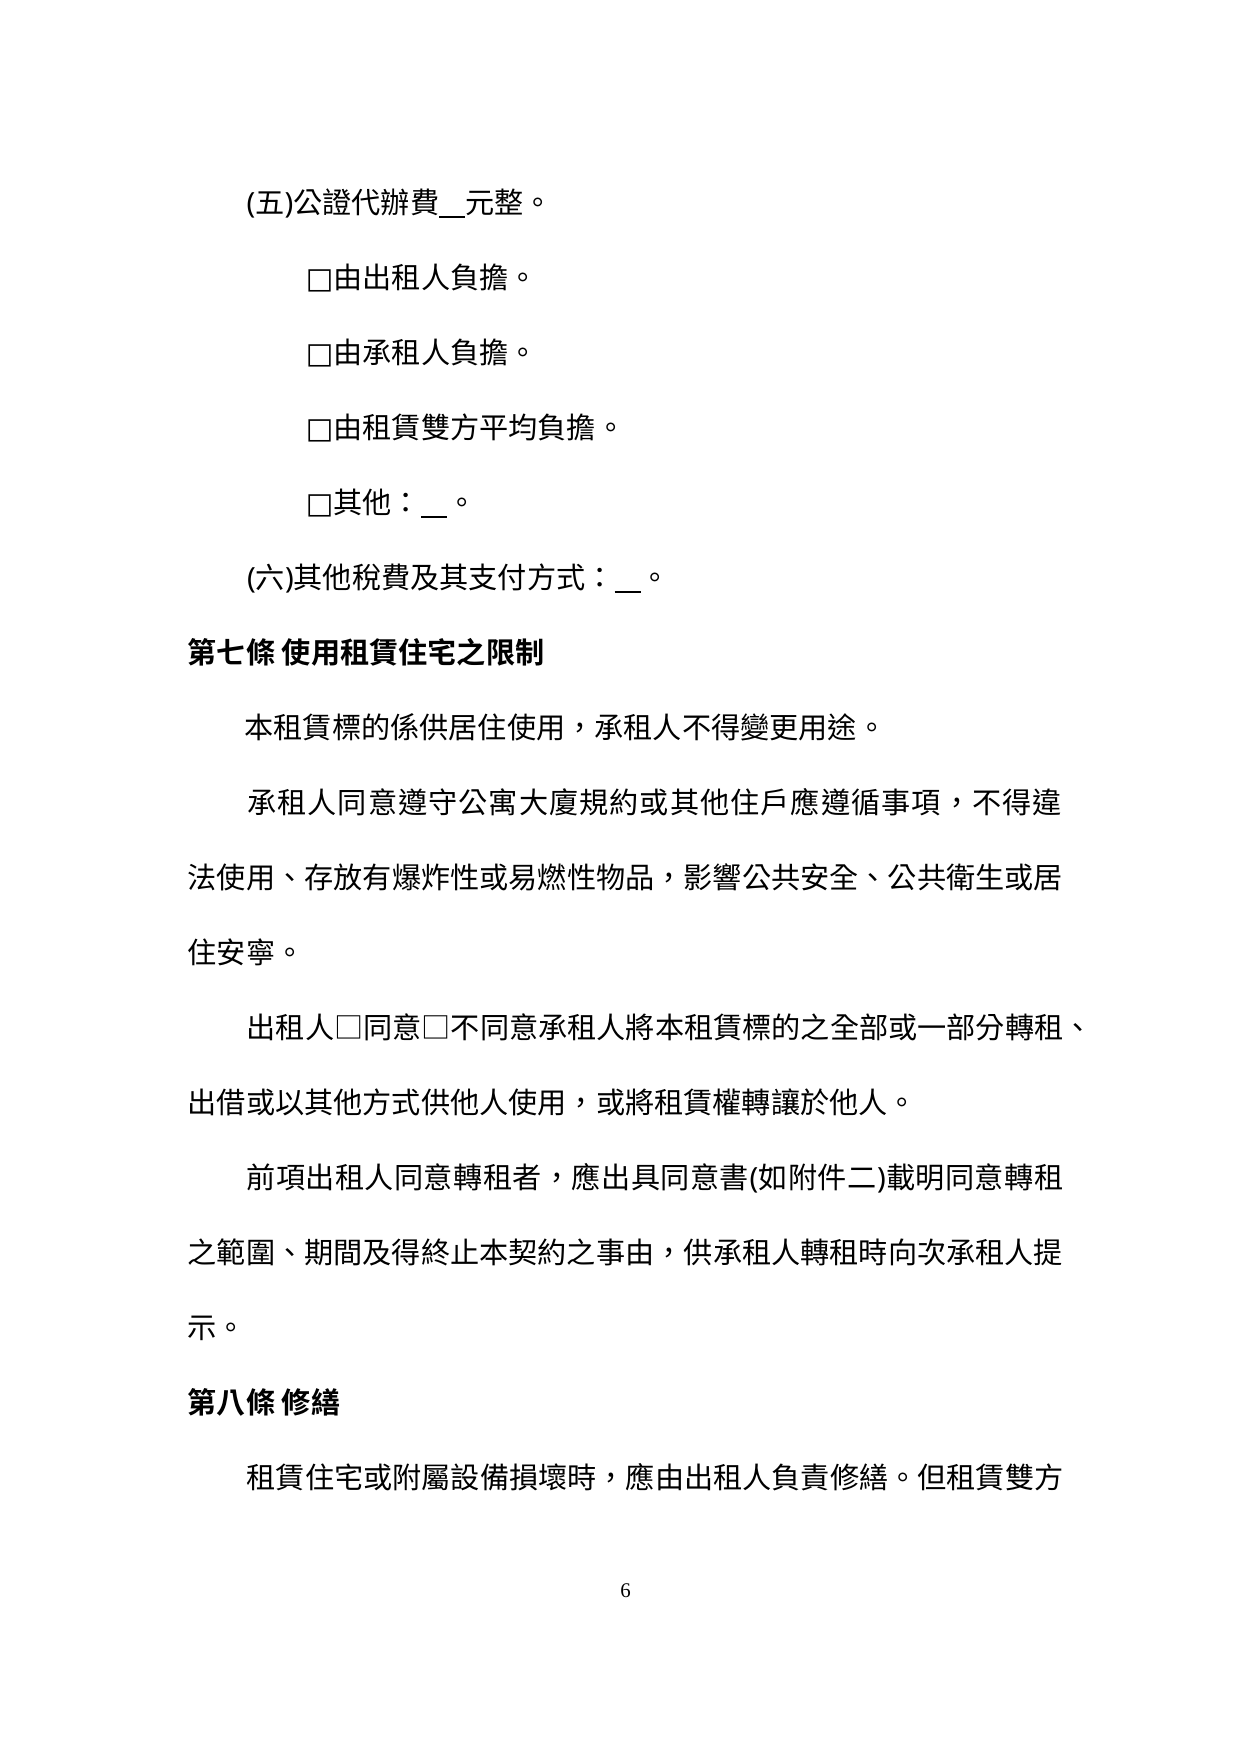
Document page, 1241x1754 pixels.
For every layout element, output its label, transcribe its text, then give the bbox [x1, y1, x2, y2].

text □由承租人負擔。 [187, 314, 1063, 389]
text □由租賃雙方平均負擔。 [187, 389, 1063, 464]
text (六)其他稅費及其支付方式： 。 [247, 539, 1063, 614]
text 承租人同意遵守公寓大廈規約或其他住戶應遵循事項，不得違法使用、存放有爆炸性或易燃性物品，影響公共安全、公共衛生或居住安寧。 [187, 764, 1063, 989]
text (五)公證代辦費 元整。 [227, 164, 1063, 239]
text □由出租人負擔。 [187, 239, 1063, 314]
text 第八條 修繕 [187, 1364, 1063, 1439]
text 前項出租人同意轉租者，應出具同意書(如附件二)載明同意轉租之範圍、期間及得終止本契約之事由，供承租人轉租時向次承租人提示。 [187, 1139, 1063, 1364]
text 出租人□同意□不同意承租人將本租賃標的之全部或一部分轉租、出借或以其他方式供他人使用，或將租賃權轉讓於他人。 [187, 989, 1063, 1139]
text 第七條 使用租賃住宅之限制 [187, 614, 1063, 689]
text 本租賃標的係供居住使用，承租人不得變更用途。 [244, 689, 1063, 764]
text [187, 1439, 1063, 1514]
text □其他： 。 [187, 464, 1063, 539]
